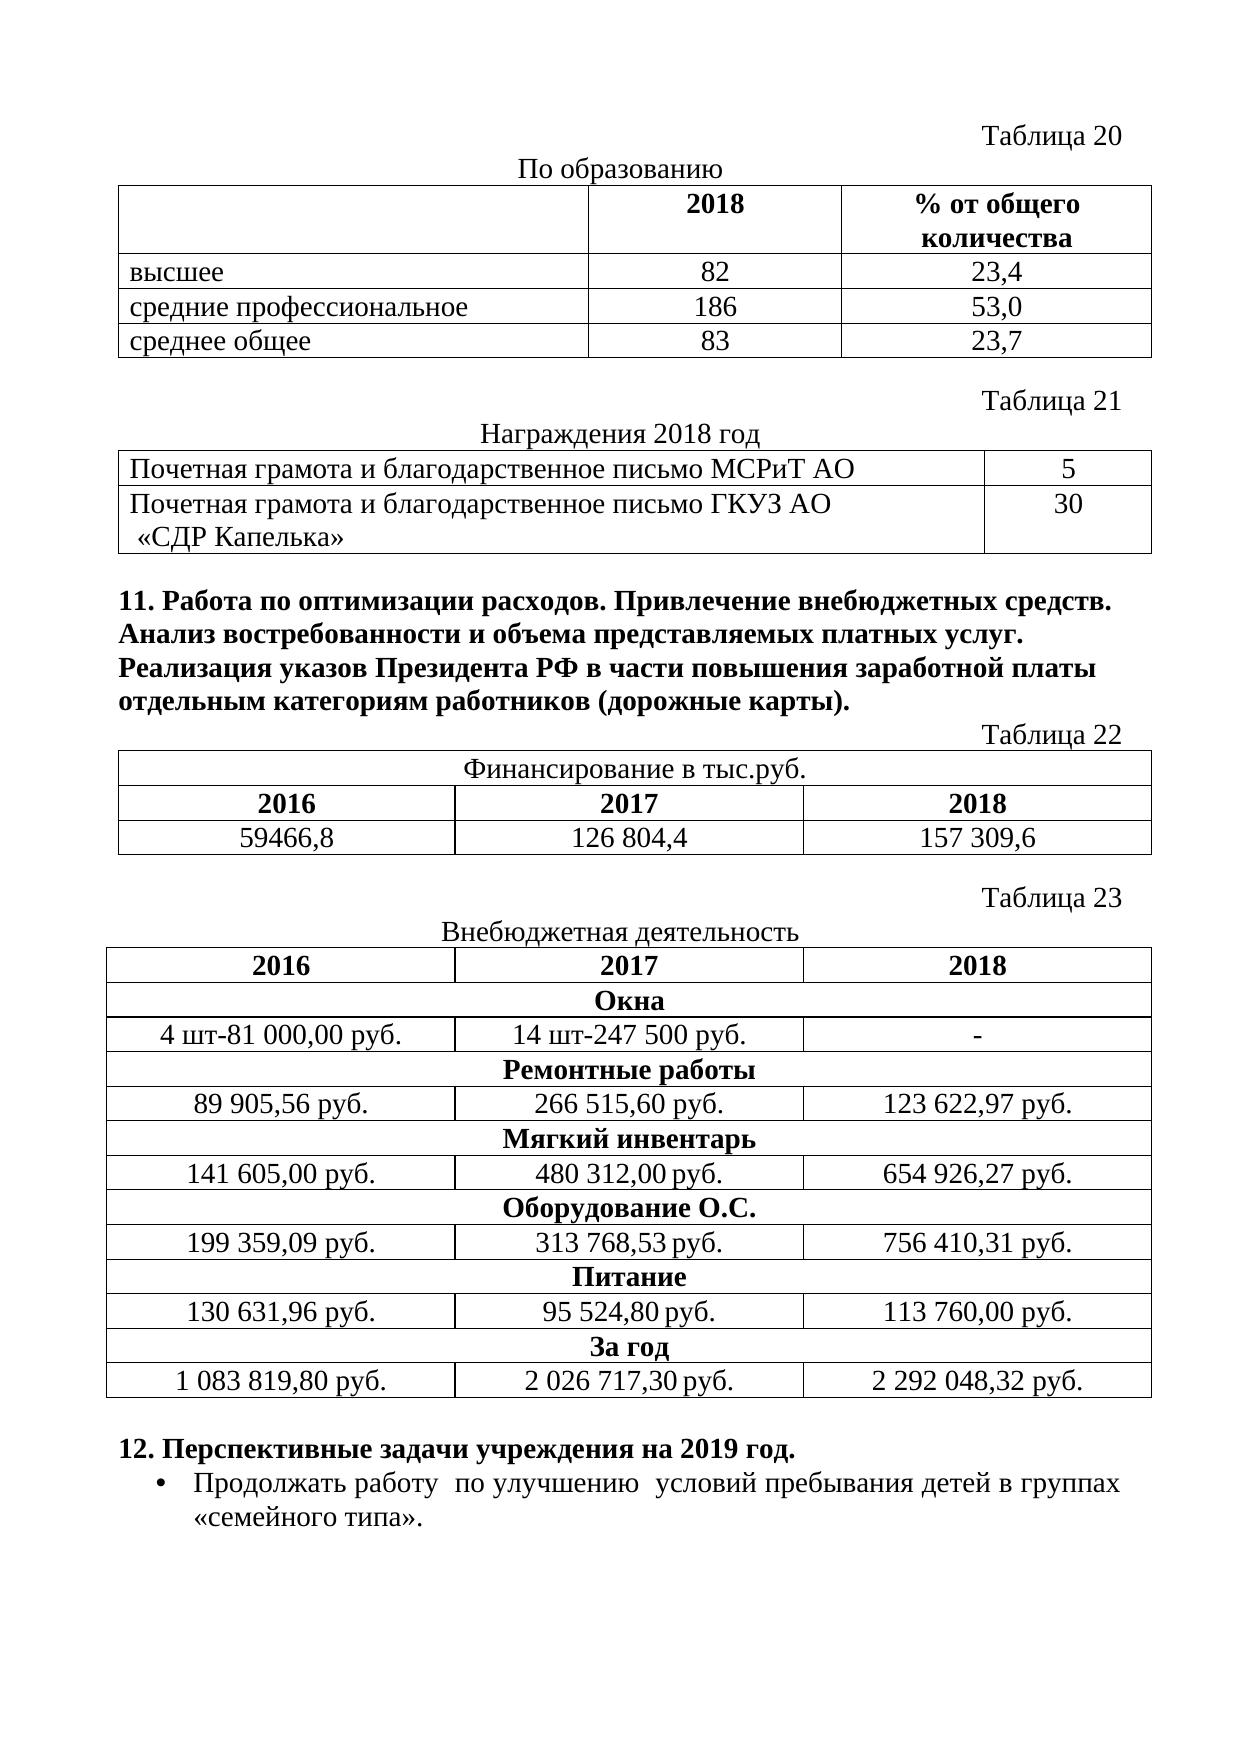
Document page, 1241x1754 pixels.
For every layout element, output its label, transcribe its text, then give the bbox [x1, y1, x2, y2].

table_cell 654 926,27 руб. [804, 1156, 1151, 1189]
table_cell 4 шт-81 000,00 руб. [107, 1018, 454, 1051]
table_cell 53,0 [842, 289, 1151, 322]
table_cell 130 631,96 руб. [107, 1294, 454, 1328]
table_cell 89 905,56 руб. [107, 1087, 454, 1120]
table_cell 266 515,60 руб. [456, 1087, 803, 1120]
table_cell высшее [119, 254, 588, 288]
table_cell Питание [107, 1260, 1151, 1293]
text Таблица 23 [118, 880, 1122, 914]
table_cell 23,4 [842, 254, 1151, 288]
text Таблица 21 [118, 383, 1122, 417]
table_cell 2017 [456, 786, 803, 819]
table_cell 59466,8 [119, 821, 454, 854]
text Таблица 22 [118, 717, 1122, 750]
table_cell 141 605,00 руб. [107, 1156, 454, 1189]
text По образованию [118, 152, 1122, 185]
table_cell 480 312,00 руб. [456, 1156, 803, 1189]
table_header 2018 [804, 948, 1151, 982]
table_header [119, 186, 588, 253]
table_cell 83 [589, 324, 841, 357]
table_cell 23,7 [842, 324, 1151, 357]
text 11. Работа по оптимизации расходов. Привлечение внебюджетных средств. Анализ востребованности и объема представляемых платных услуг. Реализация указов Президента РФ в части повышения заработной платы отдельным категориям работников (дорожные карты). [118, 583, 1122, 717]
table_cell 126 804,4 [456, 821, 803, 854]
table_cell Оборудование О.С. [107, 1190, 1151, 1224]
table_cell 113 760,00 руб. [804, 1294, 1151, 1328]
text 12. Перспективные задачи учреждения на 2019 год. [118, 1431, 1122, 1465]
table_header 2016 [107, 948, 454, 982]
table_cell средние профессиональное [119, 289, 588, 322]
table_cell среднее общее [119, 324, 588, 357]
text Таблица 20 [118, 118, 1122, 152]
table_cell Почетная грамота и благодарственное письмо ГКУЗ АО «СДР Капелька» [119, 486, 984, 553]
table_cell 756 410,31 руб. [804, 1225, 1151, 1258]
table_cell 14 шт-247 500 руб. [456, 1018, 803, 1051]
table_cell 2 292 048,32 руб. [804, 1363, 1151, 1397]
table_header % от общего количества [842, 186, 1151, 253]
table_cell За год [107, 1329, 1151, 1362]
table_cell 30 [985, 486, 1151, 553]
table_header 2018 [589, 186, 841, 253]
table_cell Окна [107, 983, 1151, 1016]
table_header 2017 [456, 948, 803, 982]
table_cell 313 768,53 руб. [456, 1225, 803, 1258]
table_cell 186 [589, 289, 841, 322]
table_cell Ремонтные работы [107, 1052, 1151, 1086]
table_cell 2018 [804, 786, 1151, 819]
text Награждения 2018 год [118, 417, 1122, 450]
table_cell 199 359,09 руб. [107, 1225, 454, 1258]
table_header Почетная грамота и благодарственное письмо МСРиТ АО [119, 451, 984, 485]
list Продолжать работу по улучшению условий пребывания детей в группах «семейного типа». [156, 1465, 1122, 1532]
table_cell 1 083 819,80 руб. [107, 1363, 454, 1397]
table_header 5 [985, 451, 1151, 485]
table_cell 123 622,97 руб. [804, 1087, 1151, 1120]
table_cell 2016 [119, 786, 454, 819]
table_cell - [804, 1018, 1151, 1051]
table_cell Мягкий инвентарь [107, 1121, 1151, 1155]
table_header Финансирование в тыс.руб. [119, 751, 1151, 785]
table_cell 95 524,80 руб. [456, 1294, 803, 1328]
text Внебюджетная деятельность [118, 914, 1122, 947]
table_cell 157 309,6 [804, 821, 1151, 854]
table_cell 2 026 717,30 руб. [456, 1363, 803, 1397]
table_cell 82 [589, 254, 841, 288]
